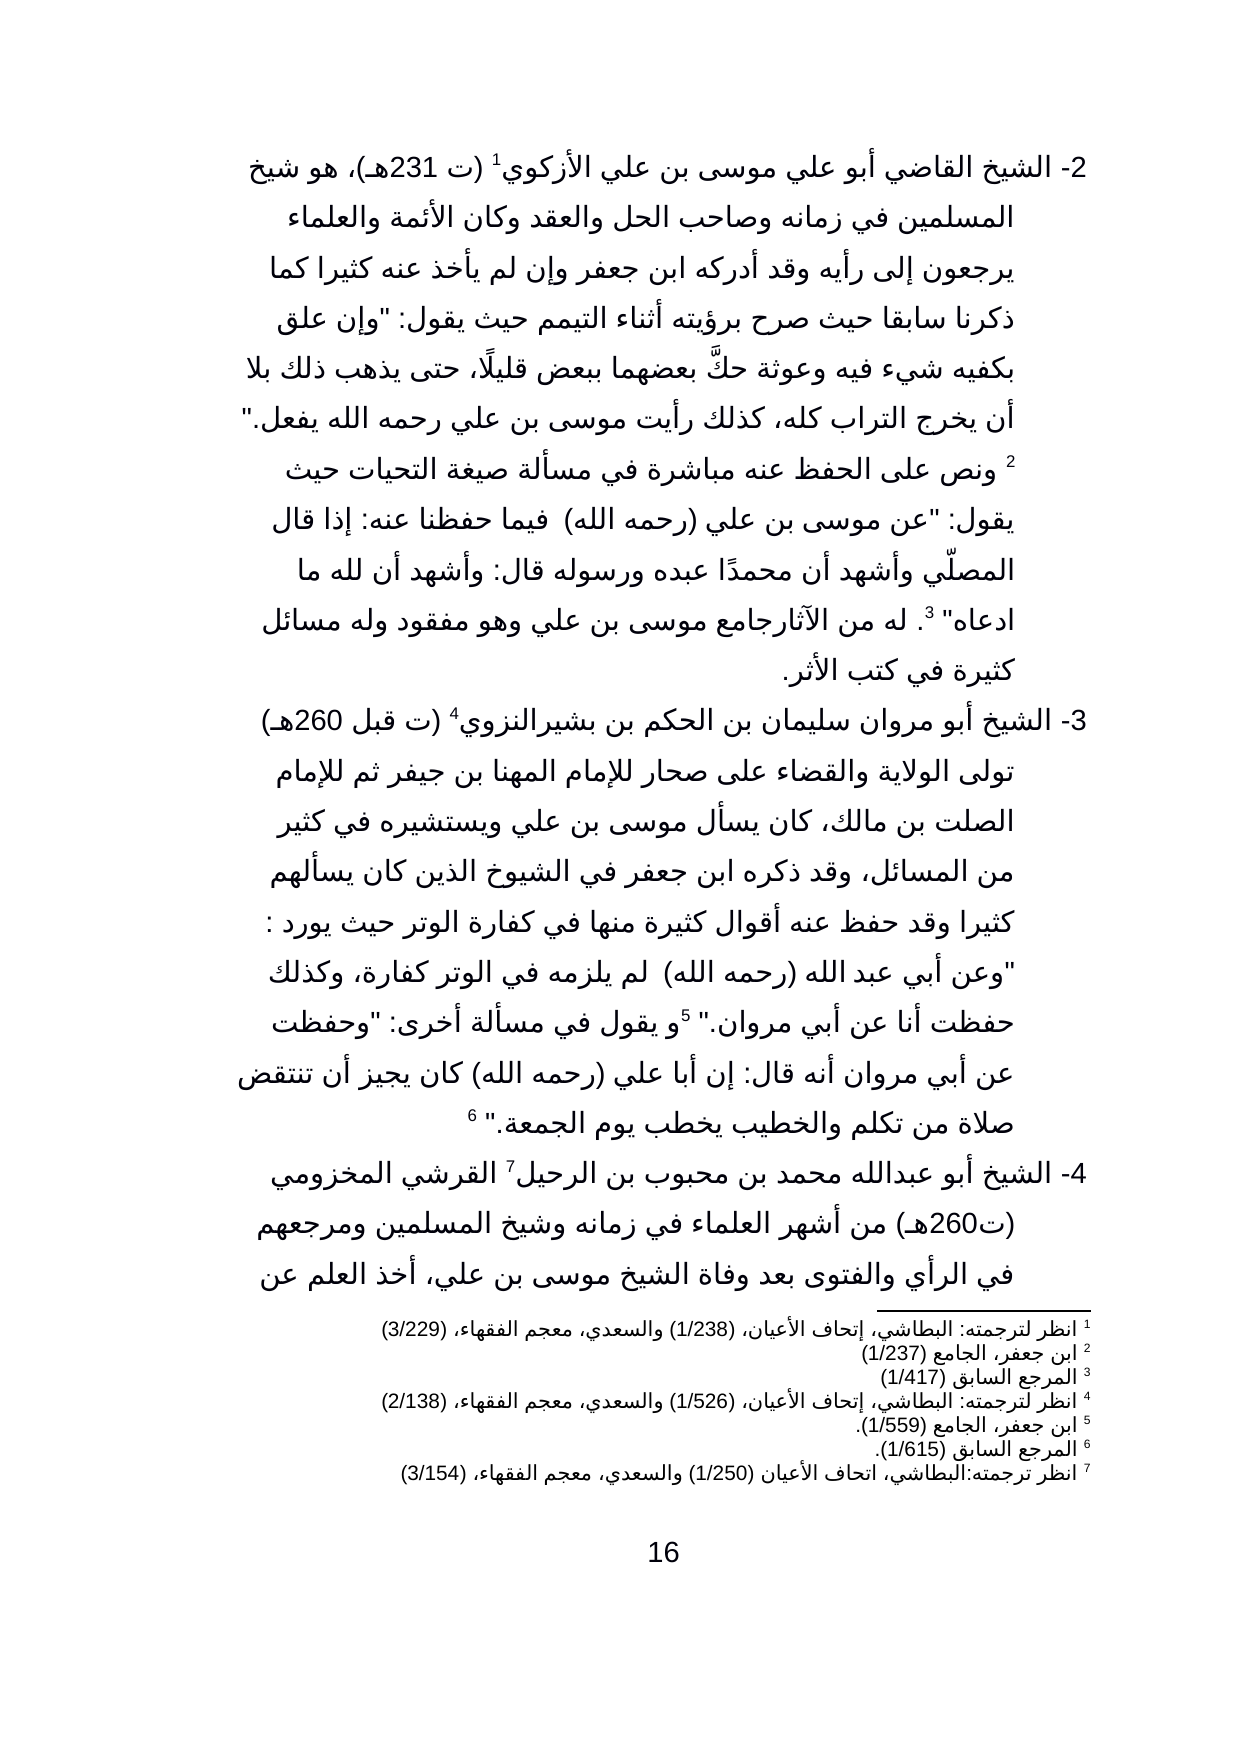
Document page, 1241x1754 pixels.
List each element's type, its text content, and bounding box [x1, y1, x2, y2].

list الشيخ أبو مروان سليمان بن الحكم بن بشيرالنزوي (ت قبل 260هـ) تولى الولاية والقضاء على صحار للإمام المهنا بن جيفر ثم للإمام الصلت بن مالك، كان يسأل موسى بن علي ويستشيره في كثير من المسائل، وقد ذكره ابن جعفر في الشيوخ الذين كان يسألهم كثيرا وقد حفظ عنه أقوال كثيرة منها في كفارة الوتر حيث يورد : "وعن أبي عبد الله (رحمه الله) لم يلزمه في الوتر كفارة، وكذلك حفظت أنا عن أبي مروان." و يقول في مسألة أخرى: "وحفظت عن أبي مروان أنه قال: إن أبا علي (رحمه الله) كان يجيز أن تنتقض صلاة من تكلم والخطيب يخطب يوم الجمعة." [236, 703, 1053, 1139]
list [236, 1156, 1053, 1290]
list الشيخ القاضي أبو علي موسى بن علي الأزكوي (ت 231هـ)، هو شيخ المسلمين في زمانه وصاحب الحل والعقد وكان الأئمة والعلماء يرجعون إلى رأيه وقد أدركه ابن جعفر وإن لم يأخذ عنه كثيرا كما ذكرنا سابقا حيث صرح برؤيته أثناء التيمم حيث يقول: "وإن علق بكفيه شيء فيه وعوثة حكَّ بعضهما ببعض قليلًا، حتى يذهب ذلك بلا أن يخرج التراب كله، كذلك رأيت موسى بن علي رحمه الله يفعل." ونص على الحفظ عنه مباشرة في مسألة صيغة التحيات حيث يقول: "عن موسى بن علي (رحمه الله) فيما حفظنا عنه: إذا قال المصلّي وأشهد أن محمدًا عبده ورسوله قال: وأشهد أن لله ما ادعاه" . له من الآثارجامع موسى بن علي وهو مفقود وله مسائل كثيرة في كتب الأثر. [236, 150, 1053, 687]
